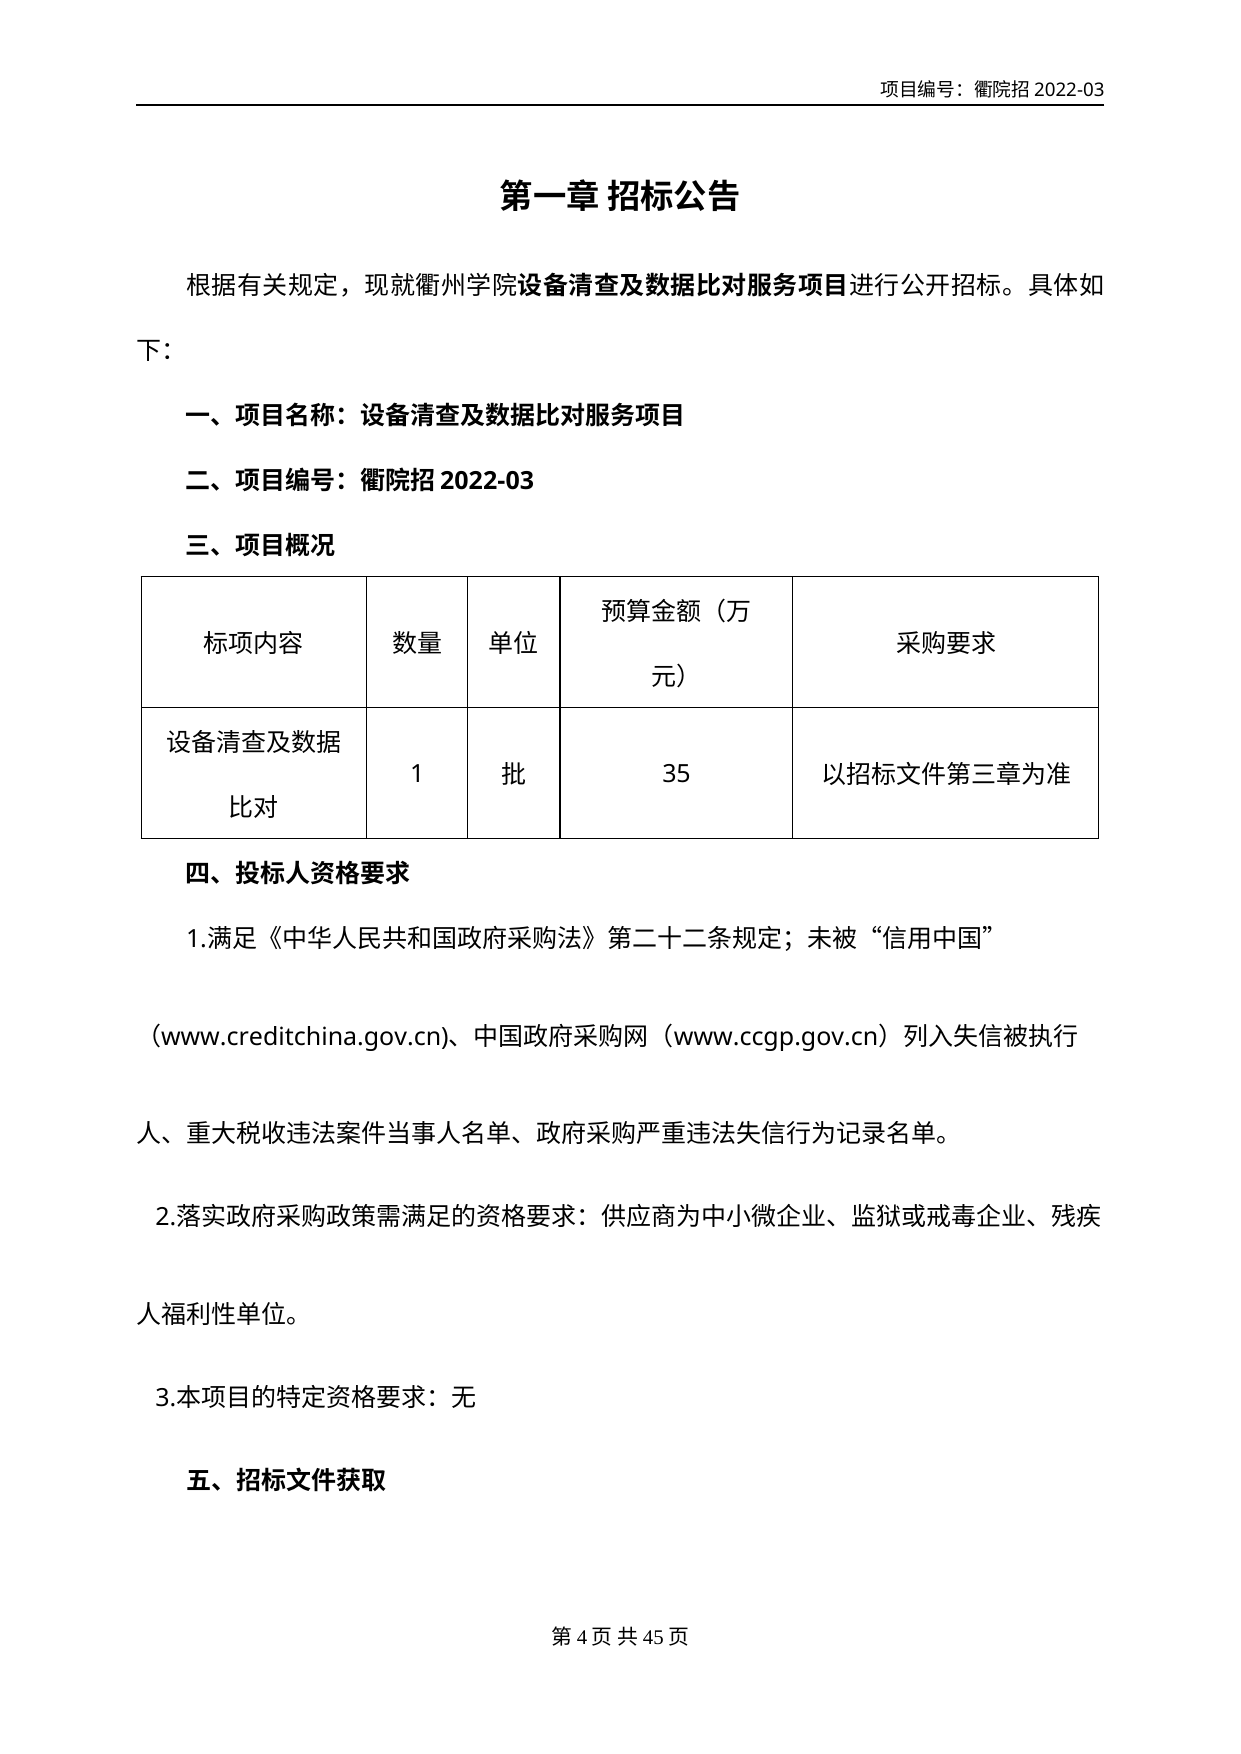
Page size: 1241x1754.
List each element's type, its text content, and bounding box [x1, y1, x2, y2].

text 根据有关规定，现就衢州学院设备清查及数据比对服务项目进行公开招标。具体如下： [136, 251, 1104, 381]
text 3.本项目的特定资格要求：无 [136, 1363, 1104, 1428]
table_header 标项内容 [142, 577, 366, 707]
table_cell 35 [561, 708, 792, 838]
table_cell 1 [367, 708, 467, 838]
text 一、项目名称：设备清查及数据比对服务项目 [136, 381, 1104, 446]
table_header 预算金额（万元） [561, 577, 792, 707]
text 二、项目编号：衢院招2022-03 [136, 446, 1104, 511]
text 五、招标文件获取 [136, 1446, 1104, 1511]
table_header 数量 [367, 577, 467, 707]
table_cell 批 [468, 708, 559, 838]
text 第一章 招标公告 [136, 162, 1104, 227]
text 1.满足《中华人民共和国政府采购法》第二十二条规定；未被“信用中国”（www.creditchina.gov.cn)、中国政府采购网（www.ccgp.gov.cn）列入失信被执行人、重大税收违法案件当事人名单、政府采购严重违法失信行为记录名单。 [136, 904, 1104, 1164]
text 四、投标人资格要求 [136, 839, 1104, 904]
text 三、项目概况 [136, 511, 1104, 576]
table_cell 设备清查及数据比对 [142, 708, 366, 838]
table_header 采购要求 [793, 577, 1098, 707]
table_header 单位 [468, 577, 559, 707]
table_cell 以招标文件第三章为准 [793, 708, 1098, 838]
text 2.落实政府采购政策需满足的资格要求：供应商为中小微企业、监狱或戒毒企业、残疾人福利性单位。 [136, 1182, 1104, 1345]
